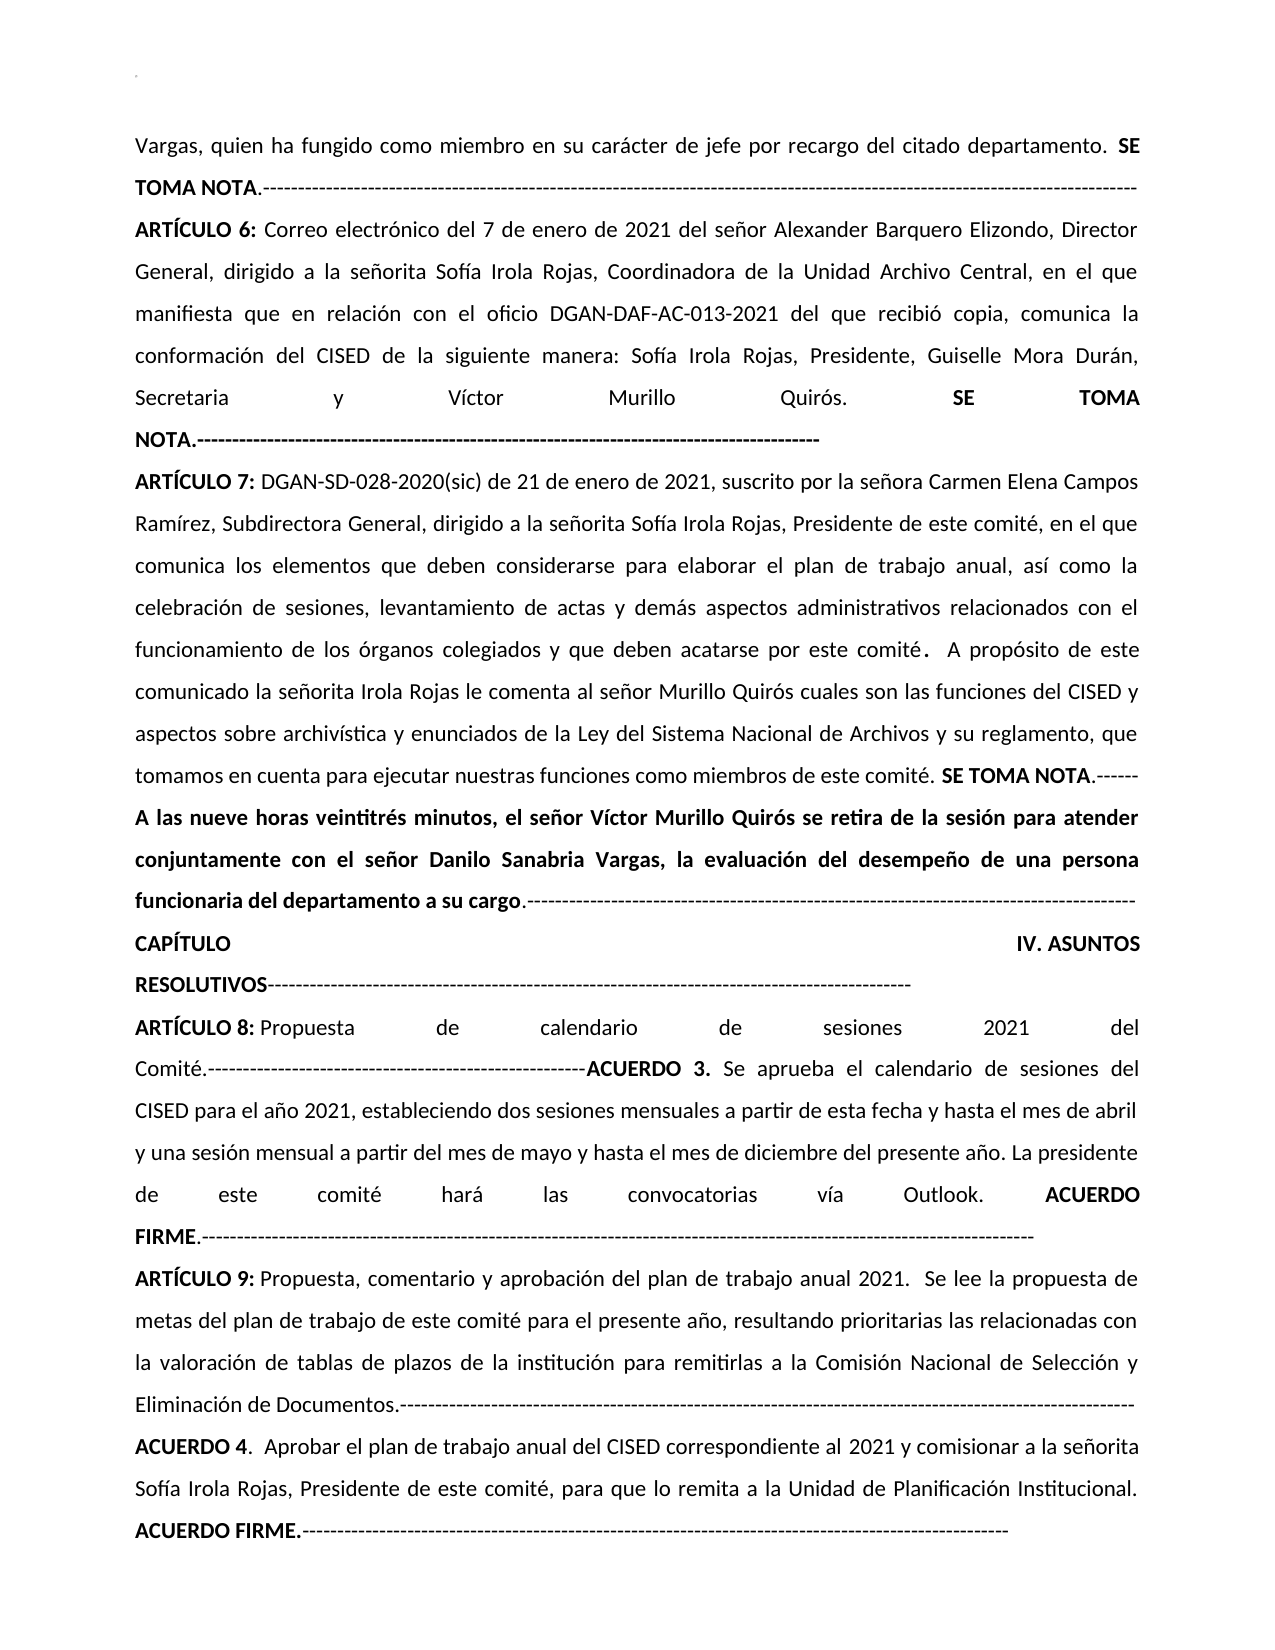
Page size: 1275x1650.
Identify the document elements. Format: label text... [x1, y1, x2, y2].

text CAPÍTULO IV. ASUNTOS RESOLUTIVOS-------------------------------------------------------------------------------------------- [135, 929, 1140, 999]
text ARTÍCULO 7: DGAN-SD-028-2020(sic) de 21 de enero de 2021, suscrito por la señora Carmen Elena Campos Ramírez, Subdirectora General, dirigido a la señorita Sofía Irola Rojas, Presidente de este comité, en el que comunica los elementos que deben considerarse para elaborar el plan de trabajo anual, así como la celebración de sesiones, levantamiento de actas y demás aspectos administrativos relacionados con el funcionamiento de los órganos colegiados y que deben acatarse por este comité. A propósito de este comunicado la señorita Irola Rojas le comenta al señor Murillo Quirós cuales son las funciones del CISED y aspectos sobre archivística y enunciados de la Ley del Sistema Nacional de Archivos y su reglamento, que tomamos en cuenta para ejecutar nuestras funciones como miembros de este comité. SE TOMA NOTA.------ [135, 467, 1140, 789]
text ACUERDO 4. Aprobar el plan de trabajo anual del CISED correspondiente al 2021 y comisionar a la señorita Sofía Irola Rojas, Presidente de este comité, para que lo remita a la Unidad de Planificación Institucional. ACUERDO FIRME.----------------------------------------------------------------------------------------------------- [135, 1432, 1140, 1544]
text A las nueve horas veintitrés minutos, el señor Víctor Murillo Quirós se retira de la sesión para atender conjuntamente con el señor Danilo Sanabria Vargas, la evaluación del desempeño de una persona funcionaria del departamento a su cargo.--------------------------------------------------------------------------------------- [135, 803, 1140, 915]
text ARTÍCULO 9: Propuesta, comentario y aprobación del plan de trabajo anual 2021. Se lee la propuesta de metas del plan de trabajo de este comité para el presente año, resultando prioritarias las relacionadas con la valoración de tablas de plazos de la institución para remitirlas a la Comisión Nacional de Selección y Eliminación de Documentos.--------------------------------------------------------------------------------------------------------- [135, 1264, 1140, 1418]
text ARTÍCULO 8: Propuesta de calendario de sesiones 2021 del Comité.------------------------------------------------------ACUERDO 3. Se aprueba el calendario de sesiones del CISED para el año 2021, estableciendo dos sesiones mensuales a partir de esta fecha y hasta el mes de abril y una sesión mensual a partir del mes de mayo y hasta el mes de diciembre del presente año. La presidente de este comité hará las convocatorias vía Outlook. ACUERDO FIRME.----------------------------------------------------------------------------------------------------------------------- [135, 1013, 1140, 1251]
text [135, 131, 1140, 201]
text ARTÍCULO 6: Correo electrónico del 7 de enero de 2021 del señor Alexander Barquero Elizondo, Director General, dirigido a la señorita Sofía Irola Rojas, Coordinadora de la Unidad Archivo Central, en el que manifiesta que en relación con el oficio DGAN-DAF-AC-013-2021 del que recibió copia, comunica la conformación del CISED de la siguiente manera: Sofía Irola Rojas, Presidente, Guiselle Mora Durán, Secretaria y Víctor Murillo Quirós. SE TOMA NOTA.----------------------------------------------------------------------------------------- [135, 215, 1140, 453]
